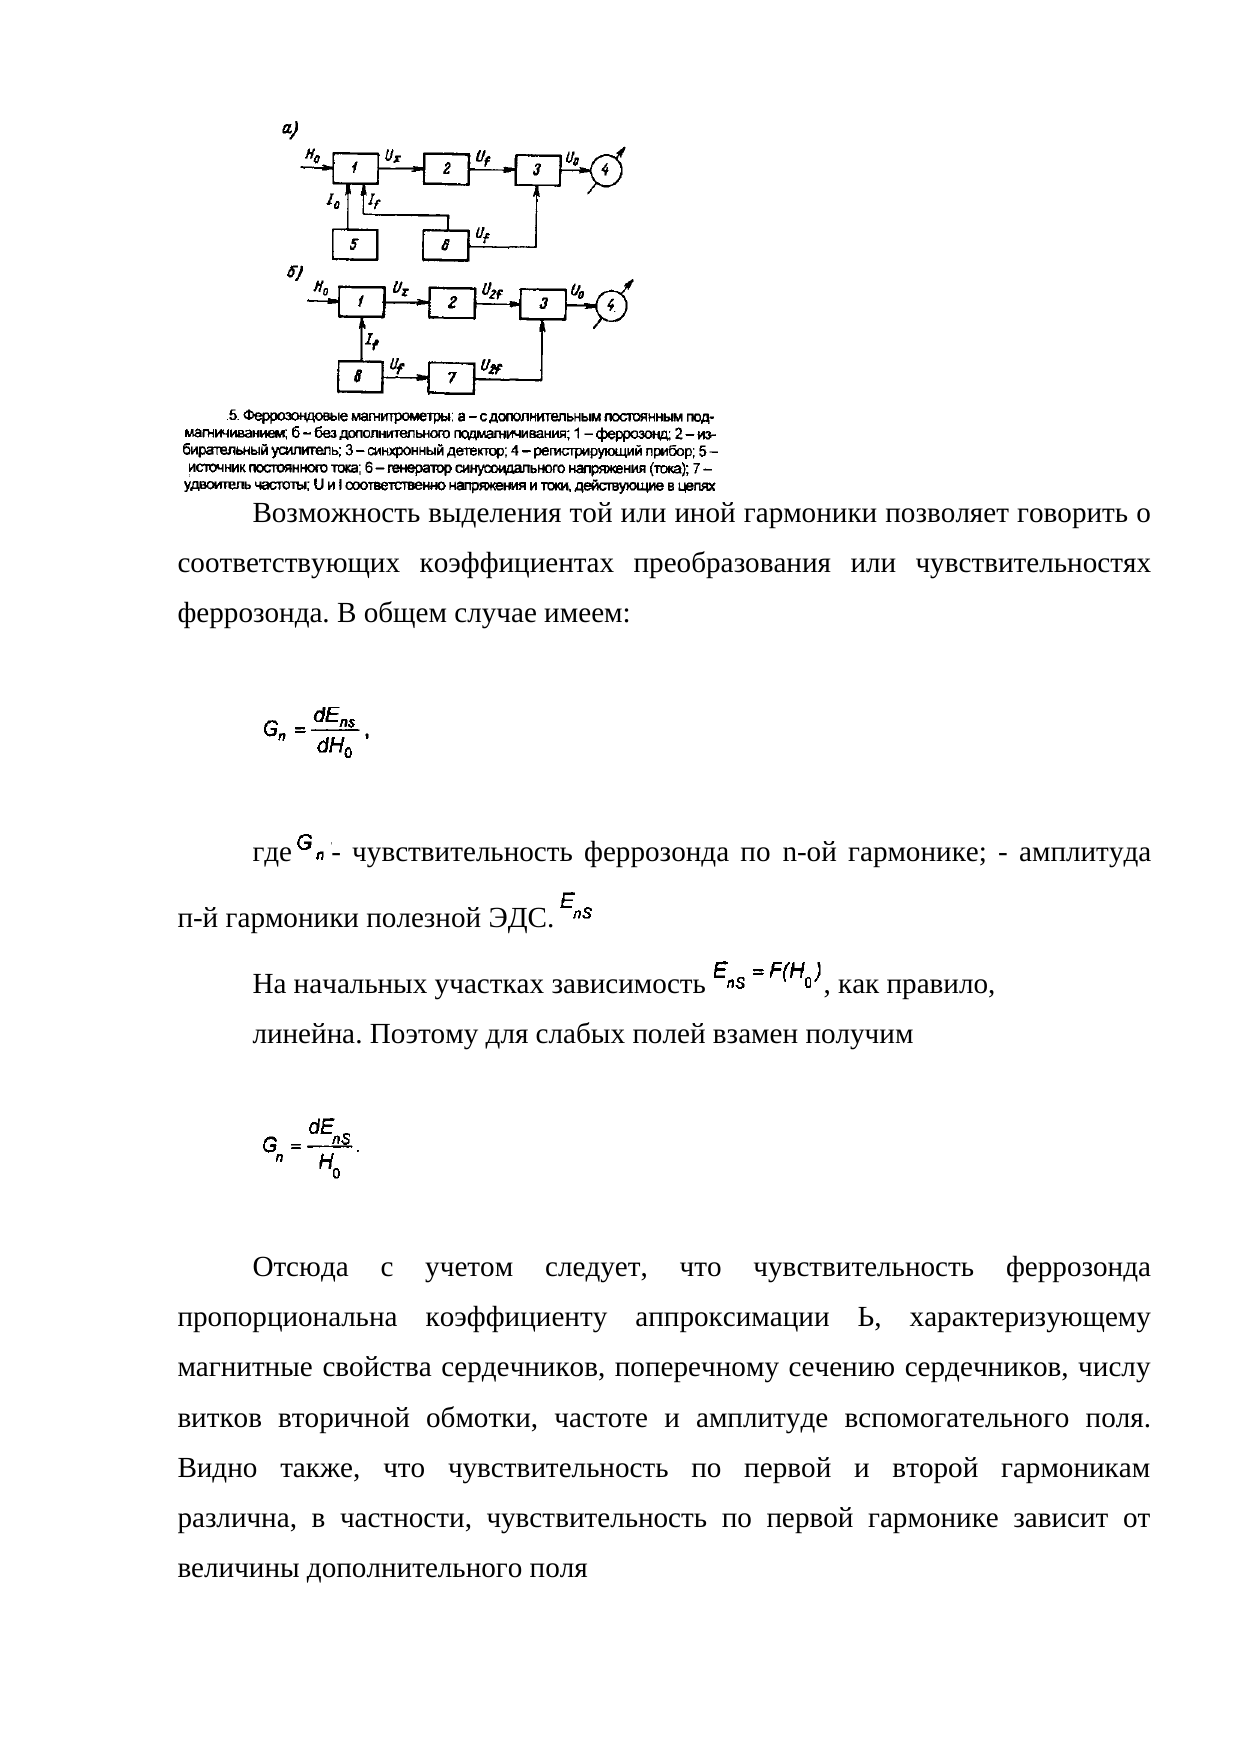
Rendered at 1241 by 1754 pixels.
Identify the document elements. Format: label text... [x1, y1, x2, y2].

text линейна. Поэтому для слабых полей взамен получим [177, 1016, 1152, 1050]
picture [705, 950, 824, 993]
text Возможность выделения той или иной гармоники позволяет говорить о соответствующих коэффициентах преобразования или чувствительностях феррозонда. В общем случае имеем: [177, 495, 1152, 629]
text где- чувствительность феррозонда по n-ой гармонике; - амплитуда п-й гармоники полезной ЭДС. [177, 829, 1152, 934]
picture [291, 829, 332, 861]
text На начальных участках зависимость, как правило, [177, 951, 1152, 999]
picture [252, 695, 375, 765]
picture [177, 118, 725, 495]
picture [252, 1116, 359, 1184]
text Отсюда с учетом следует, что чувствительность феррозонда пропорциональна коэффициенту аппроксимации Ь, характеризующему магнитные свойства сердечников, поперечному сечению сердечников, числу витков вторичной обмотки, частоте и амплитуде вспомогательного поля. Видно также, что чувствительность по первой и второй гармоникам различна, в частности, чувствительность по первой гармонике зависит от величины дополнительного поля [177, 1249, 1152, 1584]
picture [554, 883, 597, 928]
